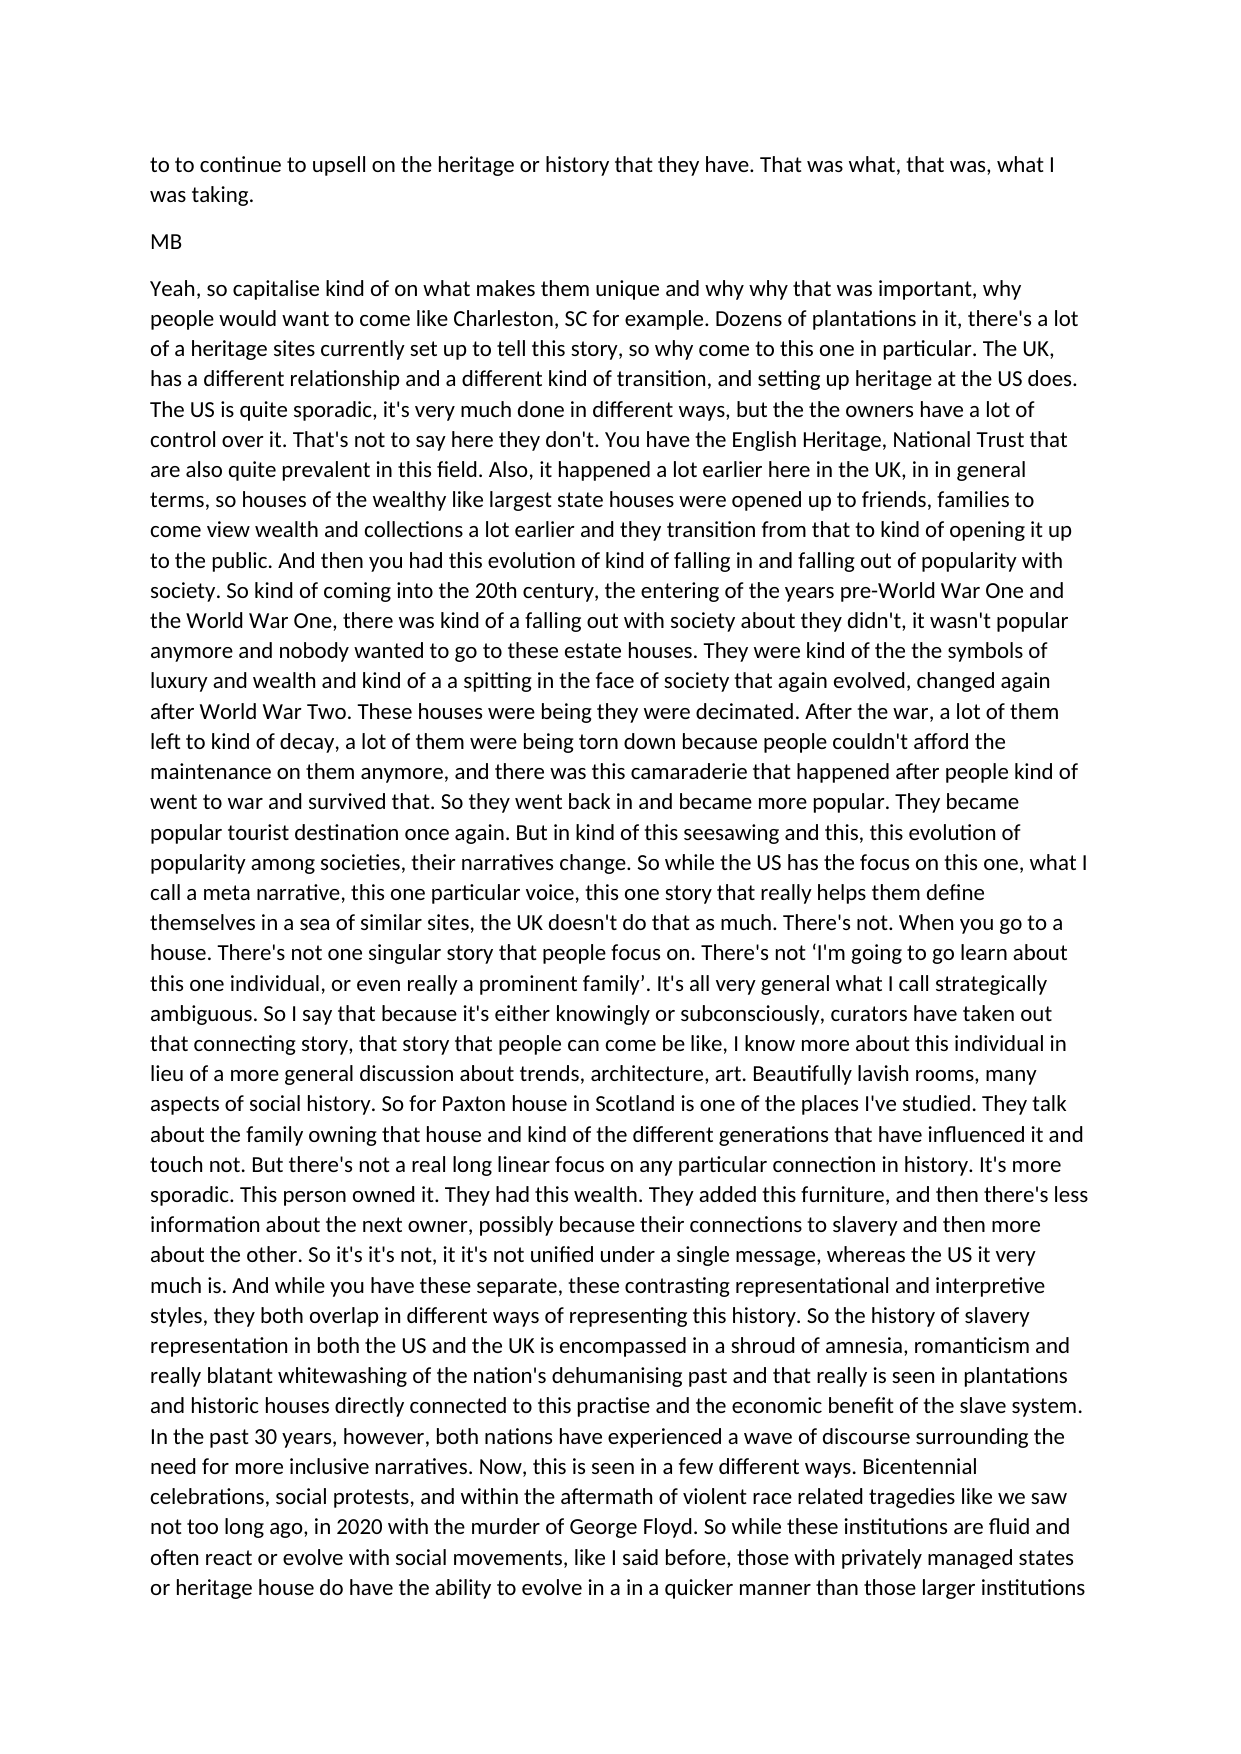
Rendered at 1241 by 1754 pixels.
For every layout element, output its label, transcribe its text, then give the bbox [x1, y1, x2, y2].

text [150, 150, 1090, 208]
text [150, 274, 1090, 1601]
text MB [150, 227, 1090, 255]
